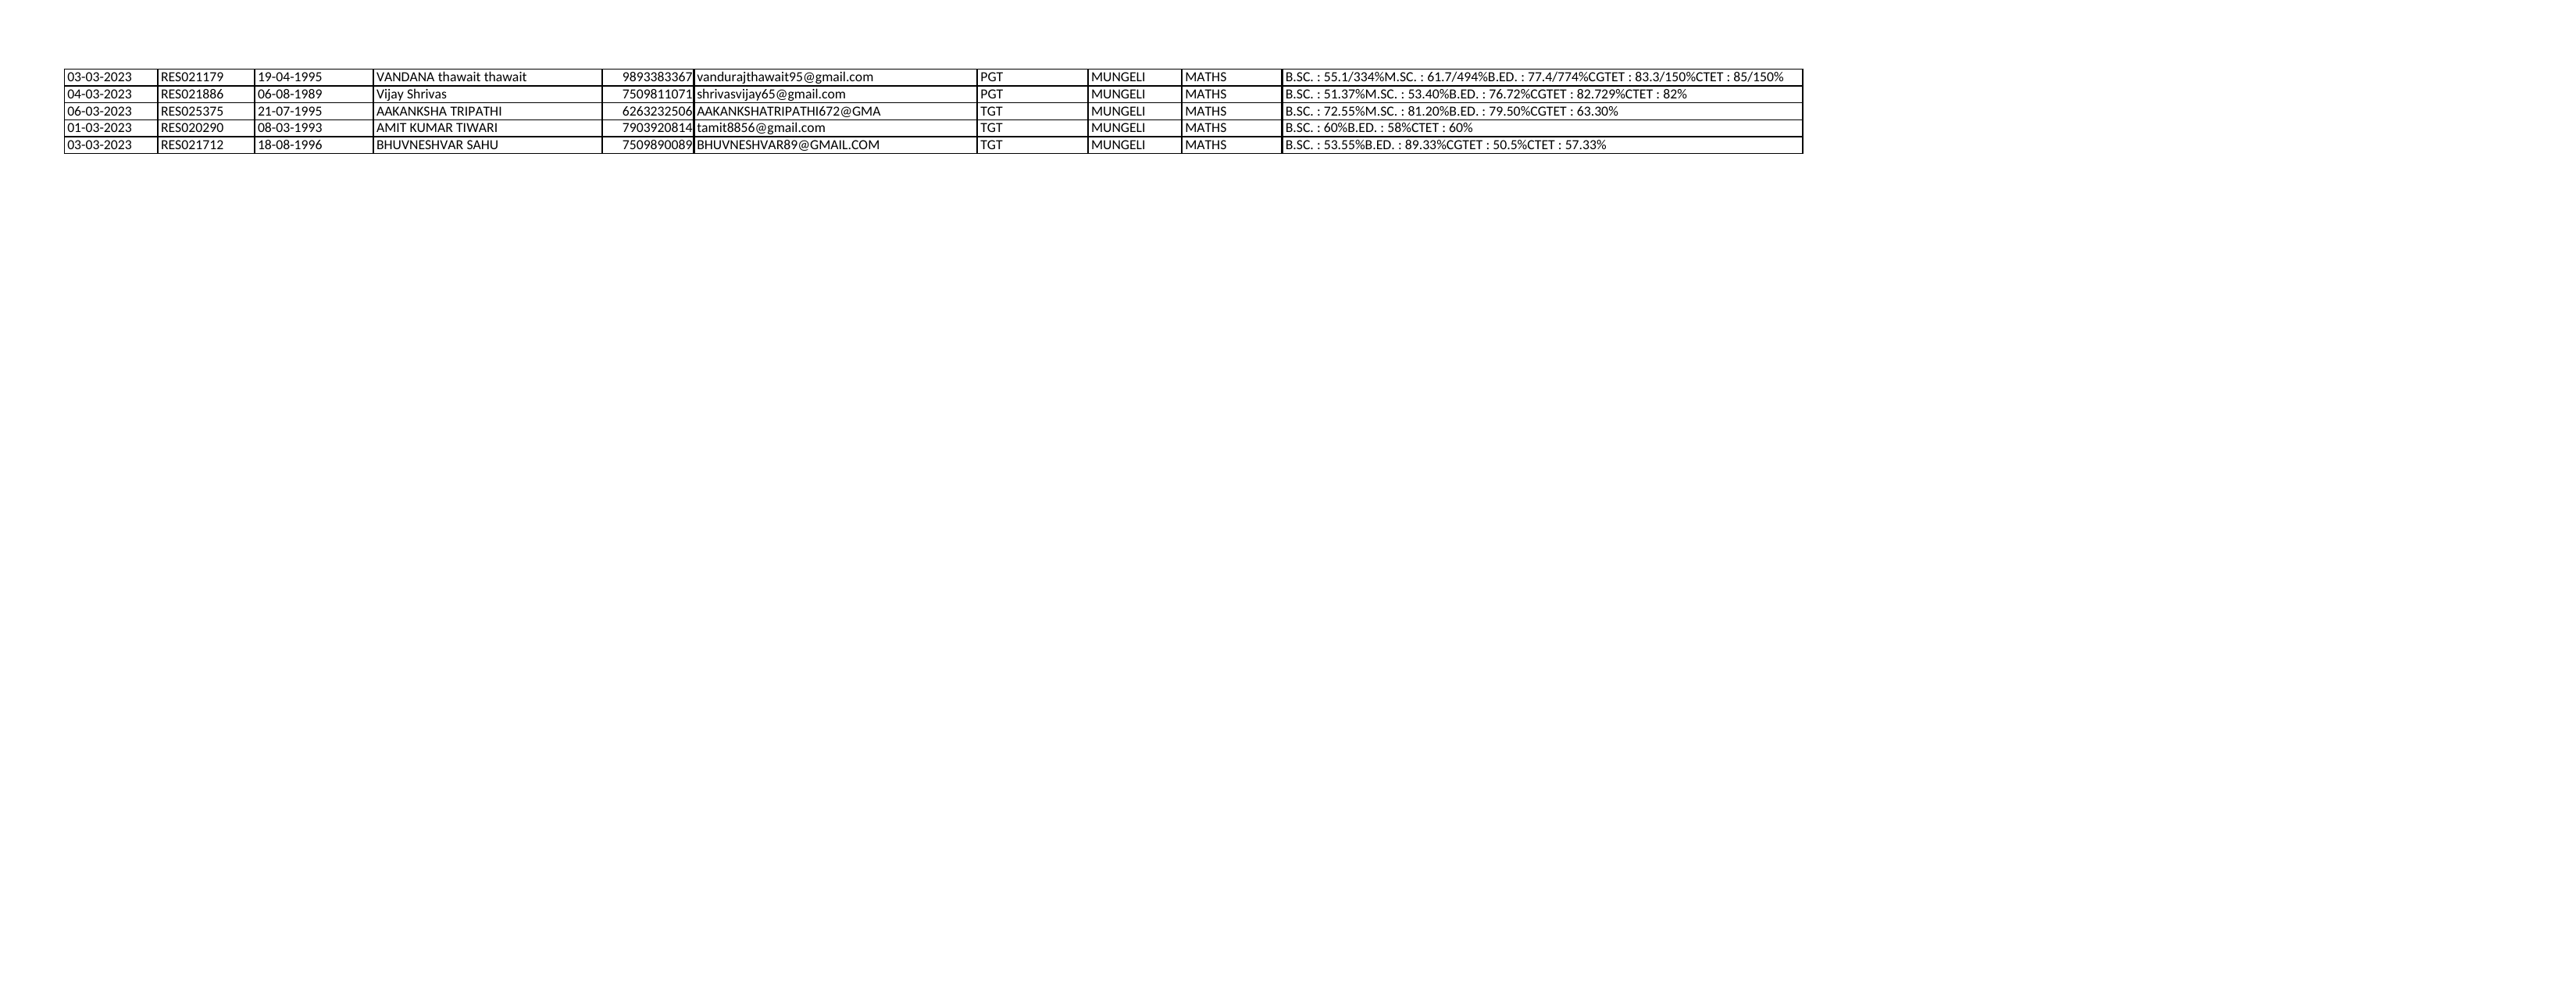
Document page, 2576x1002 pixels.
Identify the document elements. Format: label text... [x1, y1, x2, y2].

table_cell MUNGELI [1089, 70, 1181, 85]
table_cell RES025375 [159, 103, 254, 119]
table_cell RES020290 [159, 120, 254, 136]
table_cell TGT [978, 120, 1087, 136]
table_cell MUNGELI [1089, 87, 1181, 102]
table_cell B.SC. : 72.55%M.SC. : 81.20%B.ED. : 79.50%CGTET : 63.30% [1283, 103, 1802, 119]
table_cell 21-07-1995 [255, 103, 373, 119]
table_cell MATHS [1183, 87, 1281, 102]
table_cell RES021886 [159, 87, 254, 102]
table_cell AAKANKSHA TRIPATHI [374, 103, 601, 119]
table_cell B.SC. : 60%B.ED. : 58%CTET : 60% [1283, 120, 1802, 136]
table_cell 9893383367 [603, 70, 693, 85]
table_cell B.SC. : 55.1/334%M.SC. : 61.7/494%B.ED. : 77.4/774%CGTET : 83.3/150%CTET : 85/150% [1283, 70, 1802, 85]
table_cell MATHS [1183, 103, 1281, 119]
table_cell MATHS [1183, 120, 1281, 136]
table_cell 7903920814 [603, 120, 693, 136]
table_cell 08-03-1993 [255, 120, 373, 136]
table_cell RES021712 [159, 137, 254, 153]
table_cell 03-03-2023 [65, 137, 157, 153]
table_cell 18-08-1996 [255, 137, 373, 153]
table_cell PGT [978, 87, 1087, 102]
table_cell 03-03-2023 [65, 70, 157, 85]
table_cell B.SC. : 53.55%B.ED. : 89.33%CGTET : 50.5%CTET : 57.33% [1283, 137, 1802, 153]
table_cell Vijay Shrivas [374, 87, 601, 102]
table_cell 04-03-2023 [65, 87, 157, 102]
table_cell MATHS [1183, 137, 1281, 153]
table_cell shrivasvijay65@gmail.com [695, 87, 976, 102]
table_cell MUNGELI [1089, 137, 1181, 153]
table_cell 06-08-1989 [255, 87, 373, 102]
table_cell VANDANA thawait thawait [374, 70, 601, 85]
table_cell BHUVNESHVAR89@GMAIL.COM [695, 137, 976, 153]
table_cell vandurajthawait95@gmail.com [695, 70, 976, 85]
table_cell 7509890089 [603, 137, 693, 153]
table_cell B.SC. : 51.37%M.SC. : 53.40%B.ED. : 76.72%CGTET : 82.729%CTET : 82% [1283, 87, 1802, 102]
table_cell 01-03-2023 [65, 120, 157, 136]
table_cell 06-03-2023 [65, 103, 157, 119]
table_cell RES021179 [159, 70, 254, 85]
table_cell BHUVNESHVAR SAHU [374, 137, 601, 153]
table_cell tamit8856@gmail.com [695, 120, 976, 136]
table_cell TGT [978, 103, 1087, 119]
table_cell AMIT KUMAR TIWARI [374, 120, 601, 136]
table_cell MATHS [1183, 70, 1281, 85]
table_cell 7509811071 [603, 87, 693, 102]
table_cell 6263232506 [603, 103, 693, 119]
table_cell PGT [978, 70, 1087, 85]
table_cell MUNGELI [1089, 120, 1181, 136]
table_cell TGT [978, 137, 1087, 153]
table_cell 19-04-1995 [255, 70, 373, 85]
table_cell AAKANKSHATRIPATHI672@GMA [695, 103, 976, 119]
table_cell MUNGELI [1089, 103, 1181, 119]
